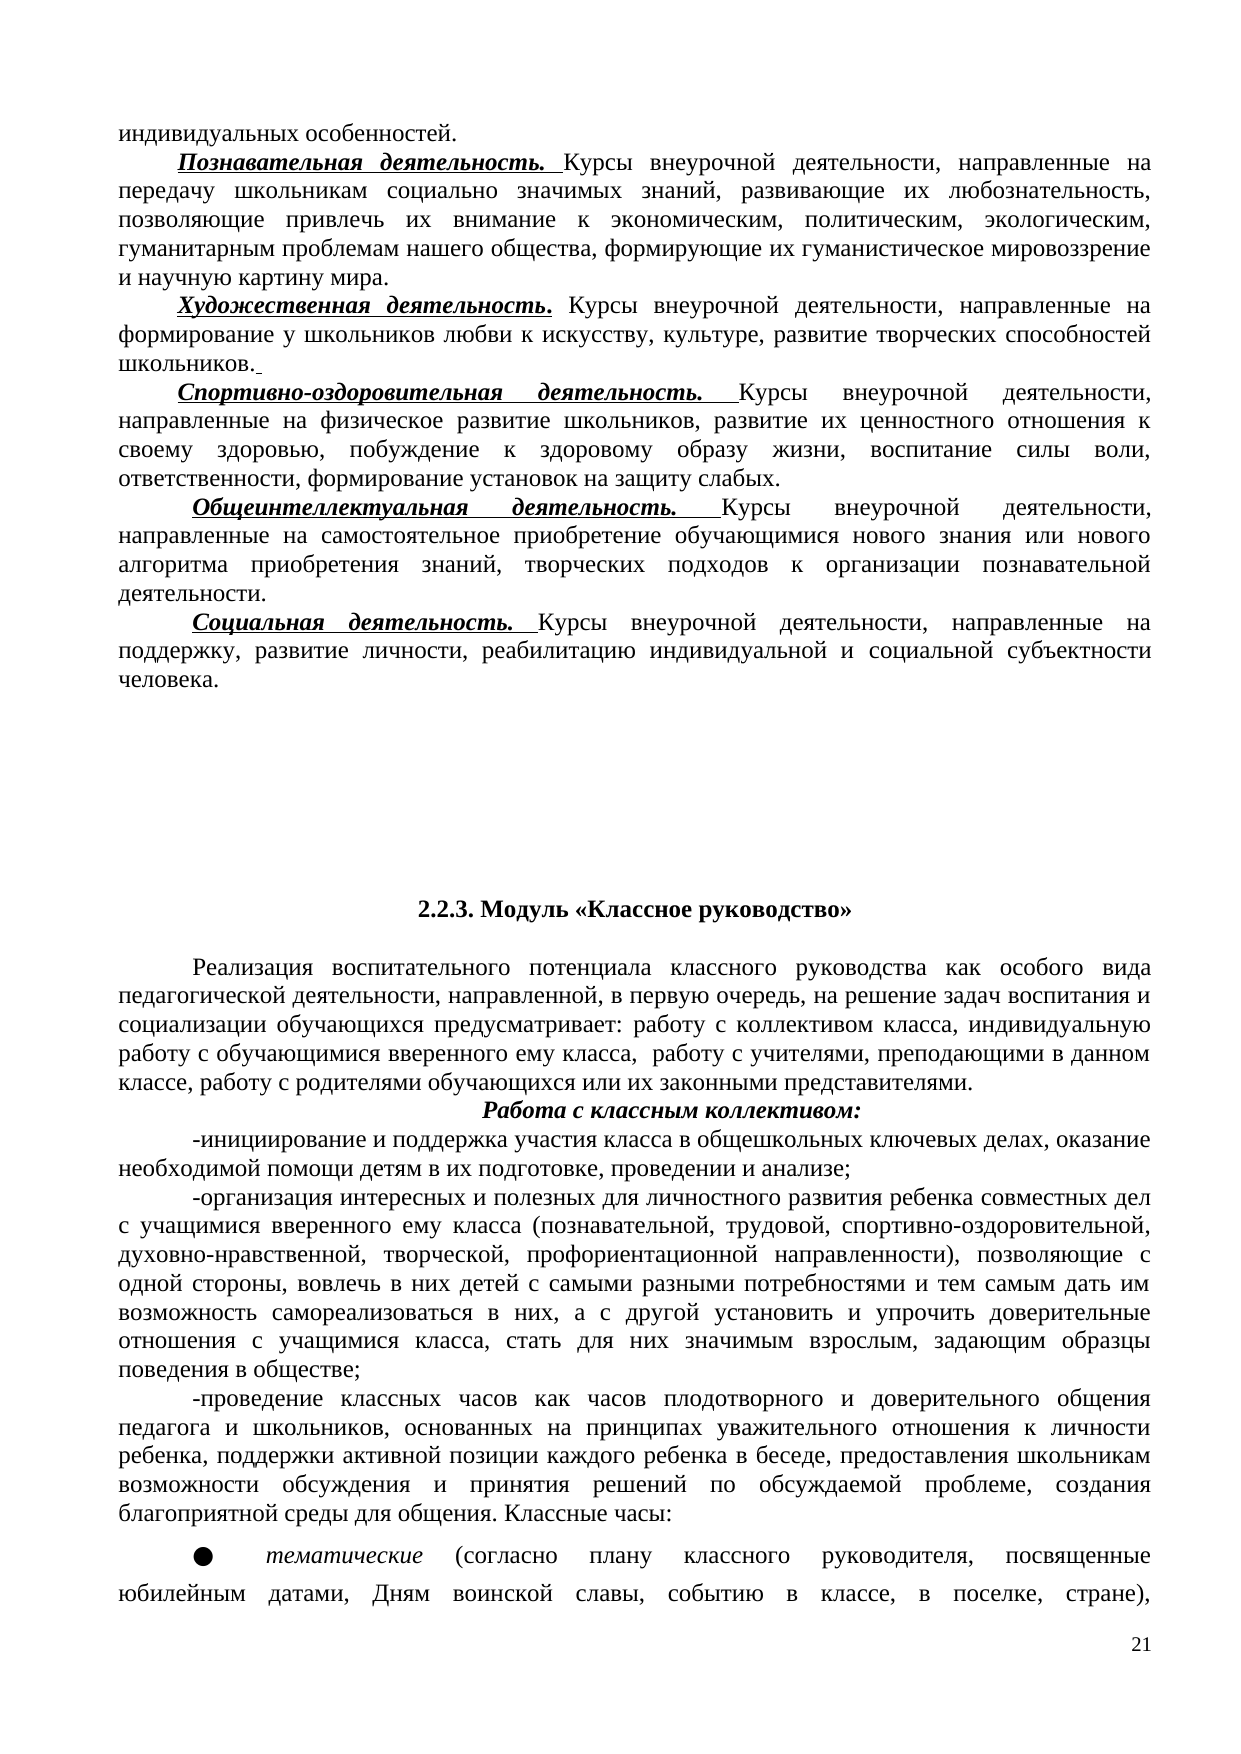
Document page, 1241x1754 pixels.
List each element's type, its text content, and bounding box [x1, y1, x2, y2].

text Работа с классным коллективом: [118, 1096, 1152, 1124]
text Реализация воспитательного потенциала классного руководства как особого вида педагогической деятельности, направленной, в первую очередь, на решение задач воспитания и социализации обучающихся предусматривает: работу с коллективом класса, индивидуальную работу с обучающимися вверенного ему класса, работу с учителями, преподающими в данном классе, работу с родителями обучающихся или их законными представителями. [118, 952, 1152, 1096]
text Познавательная деятельность. Курсы внеурочной деятельности, направленные на передачу школьникам социально значимых знаний, развивающие их любознательность, позволяющие привлечь их внимание к экономическим, политическим, экологическим, гуманитарным проблемам нашего общества, формирующие их гуманистическое мировоззрение и научную картину мира. [118, 147, 1152, 291]
text 2.2.3. Модуль «Классное руководство» [118, 894, 1152, 923]
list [118, 1527, 1152, 1607]
text -организация интересных и полезных для личностного развития ребенка совместных дел с учащимися вверенного ему класса (познавательной, трудовой, спортивно-оздоровительной, духовно-нравственной, творческой, профориентационной направленности), позволяющие с одной стороны, вовлечь в них детей с самыми разными потребностями и тем самым дать им возможность самореализоваться в них, а с другой установить и упрочить доверительные отношения с учащимися класса, стать для них значимым взрослым, задающим образцы поведения в обществе; [118, 1182, 1152, 1383]
text -инициирование и поддержка участия класса в общешкольных ключевых делах, оказание необходимой помощи детям в их подготовке, проведении и анализе; [118, 1124, 1152, 1182]
text -проведение классных часов как часов плодотворного и доверительного общения педагога и школьников, основанных на принципах уважительного отношения к личности ребенка, поддержки активной позиции каждого ребенка в беседе, предоставления школьникам возможности обсуждения и принятия решений по обсуждаемой проблеме, создания благоприятной среды для общения. Классные часы: [118, 1383, 1152, 1527]
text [118, 118, 1152, 147]
text Спортивно-оздоровительная деятельность. Курсы внеурочной деятельности, направленные на физическое развитие школьников, развитие их ценностного отношения к своему здоровью, побуждение к здоровому образу жизни, воспитание силы воли, ответственности, формирование установок на защиту слабых. [118, 377, 1152, 492]
text Общеинтеллектуальная деятельность. Курсы внеурочной деятельности, направленные на самостоятельное приобретение обучающимися нового знания или нового алгоритма приобретения знаний, творческих подходов к организации познавательной деятельности. [118, 492, 1152, 607]
text Социальная деятельность. Курсы внеурочной деятельности, направленные на поддержку, развитие личности, реабилитацию индивидуальной и социальной субъектности человека. [118, 607, 1152, 693]
text Художественная деятельность. Курсы внеурочной деятельности, направленные на формирование у школьников любви к искусству, культуре, развитие творческих способностей школьников. [118, 291, 1152, 377]
